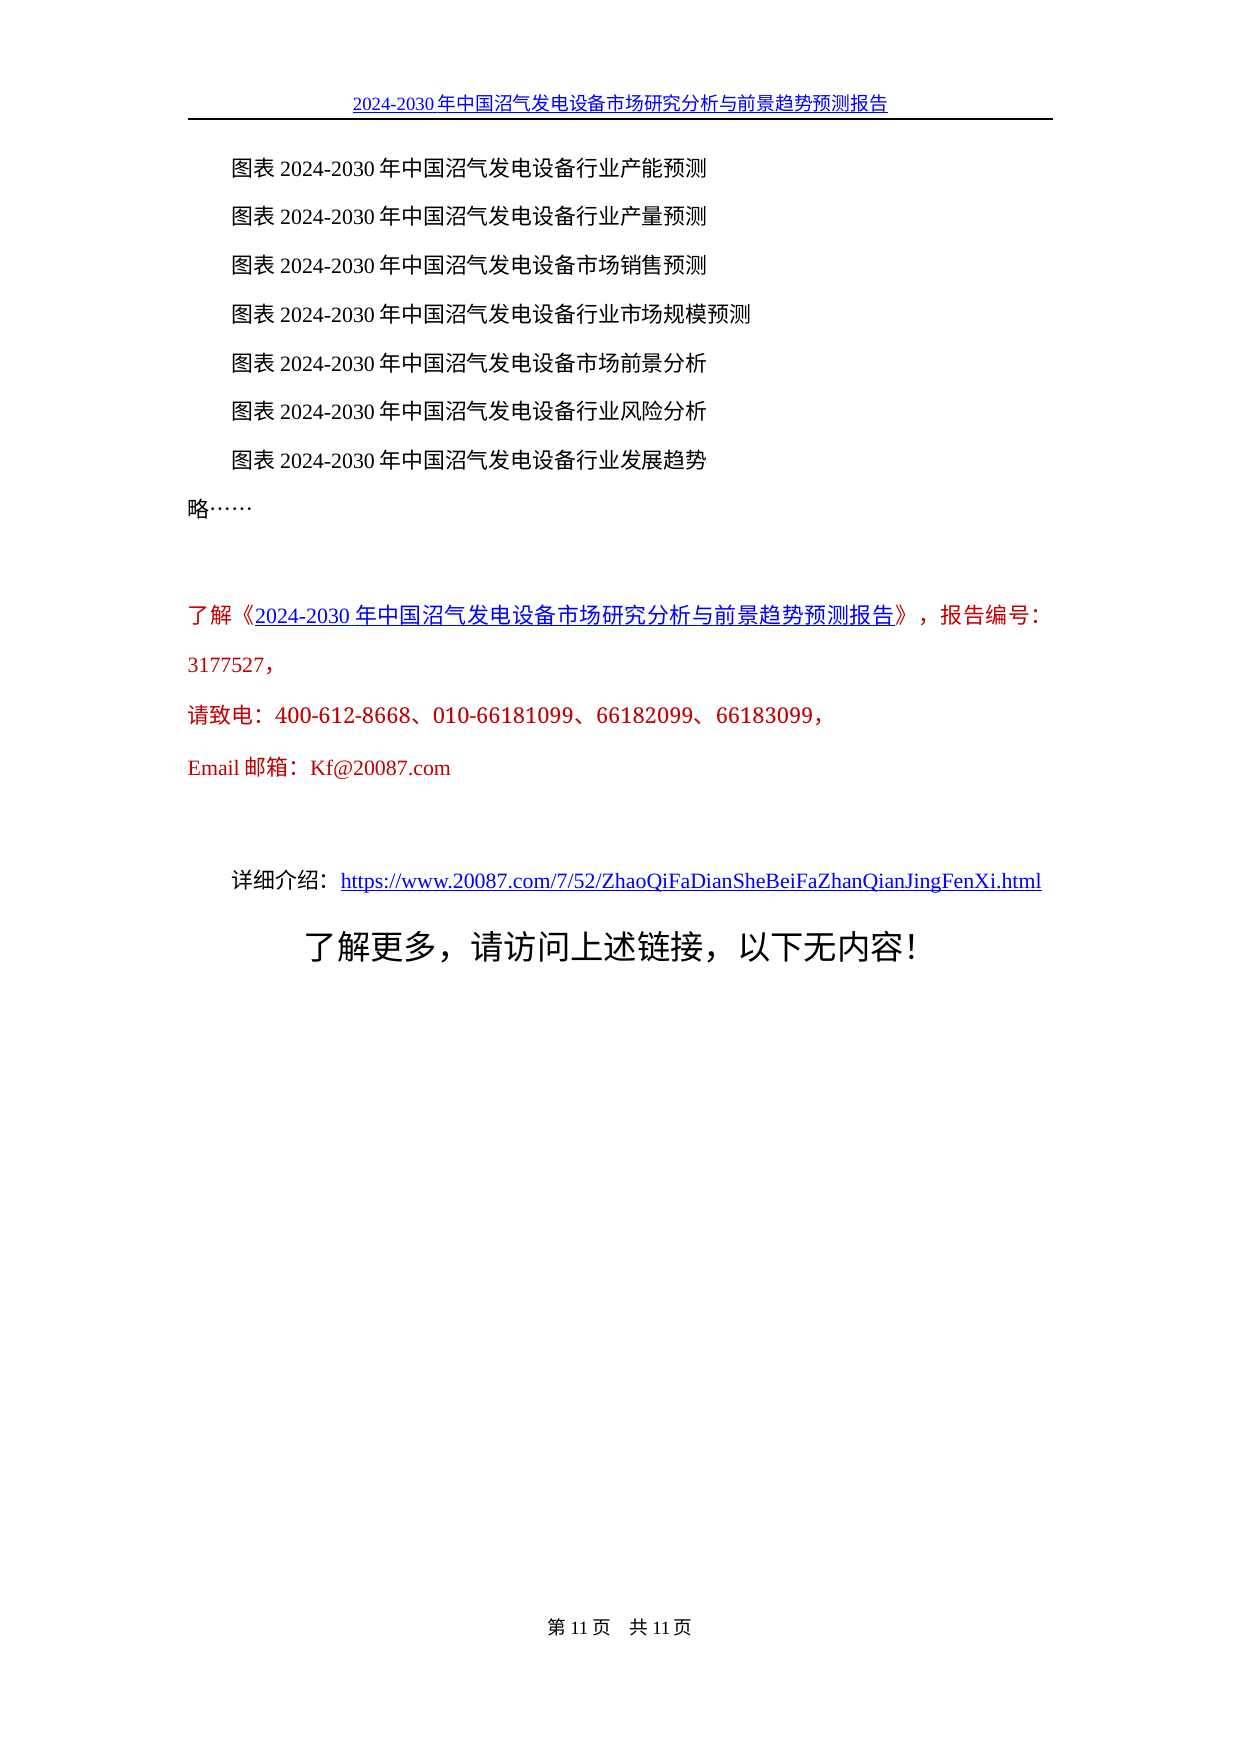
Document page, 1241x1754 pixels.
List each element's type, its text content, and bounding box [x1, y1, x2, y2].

title 了解更多，请访问上述链接，以下无内容！ [187, 913, 1053, 978]
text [187, 150, 1053, 524]
text 了解《2024-2030年中国沼气发电设备市场研究分析与前景趋势预测报告》，报告编号：3177527， [187, 598, 1053, 679]
text 请致电：400-612-8668、010-66181099、66182099、66183099， [187, 698, 1053, 731]
text Email邮箱：Kf@20087.com [187, 750, 1053, 782]
text 详细介绍：https://www.20087.com/7/52/ZhaoQiFaDianSheBeiFaZhanQianJingFenXi.html [187, 863, 1053, 895]
